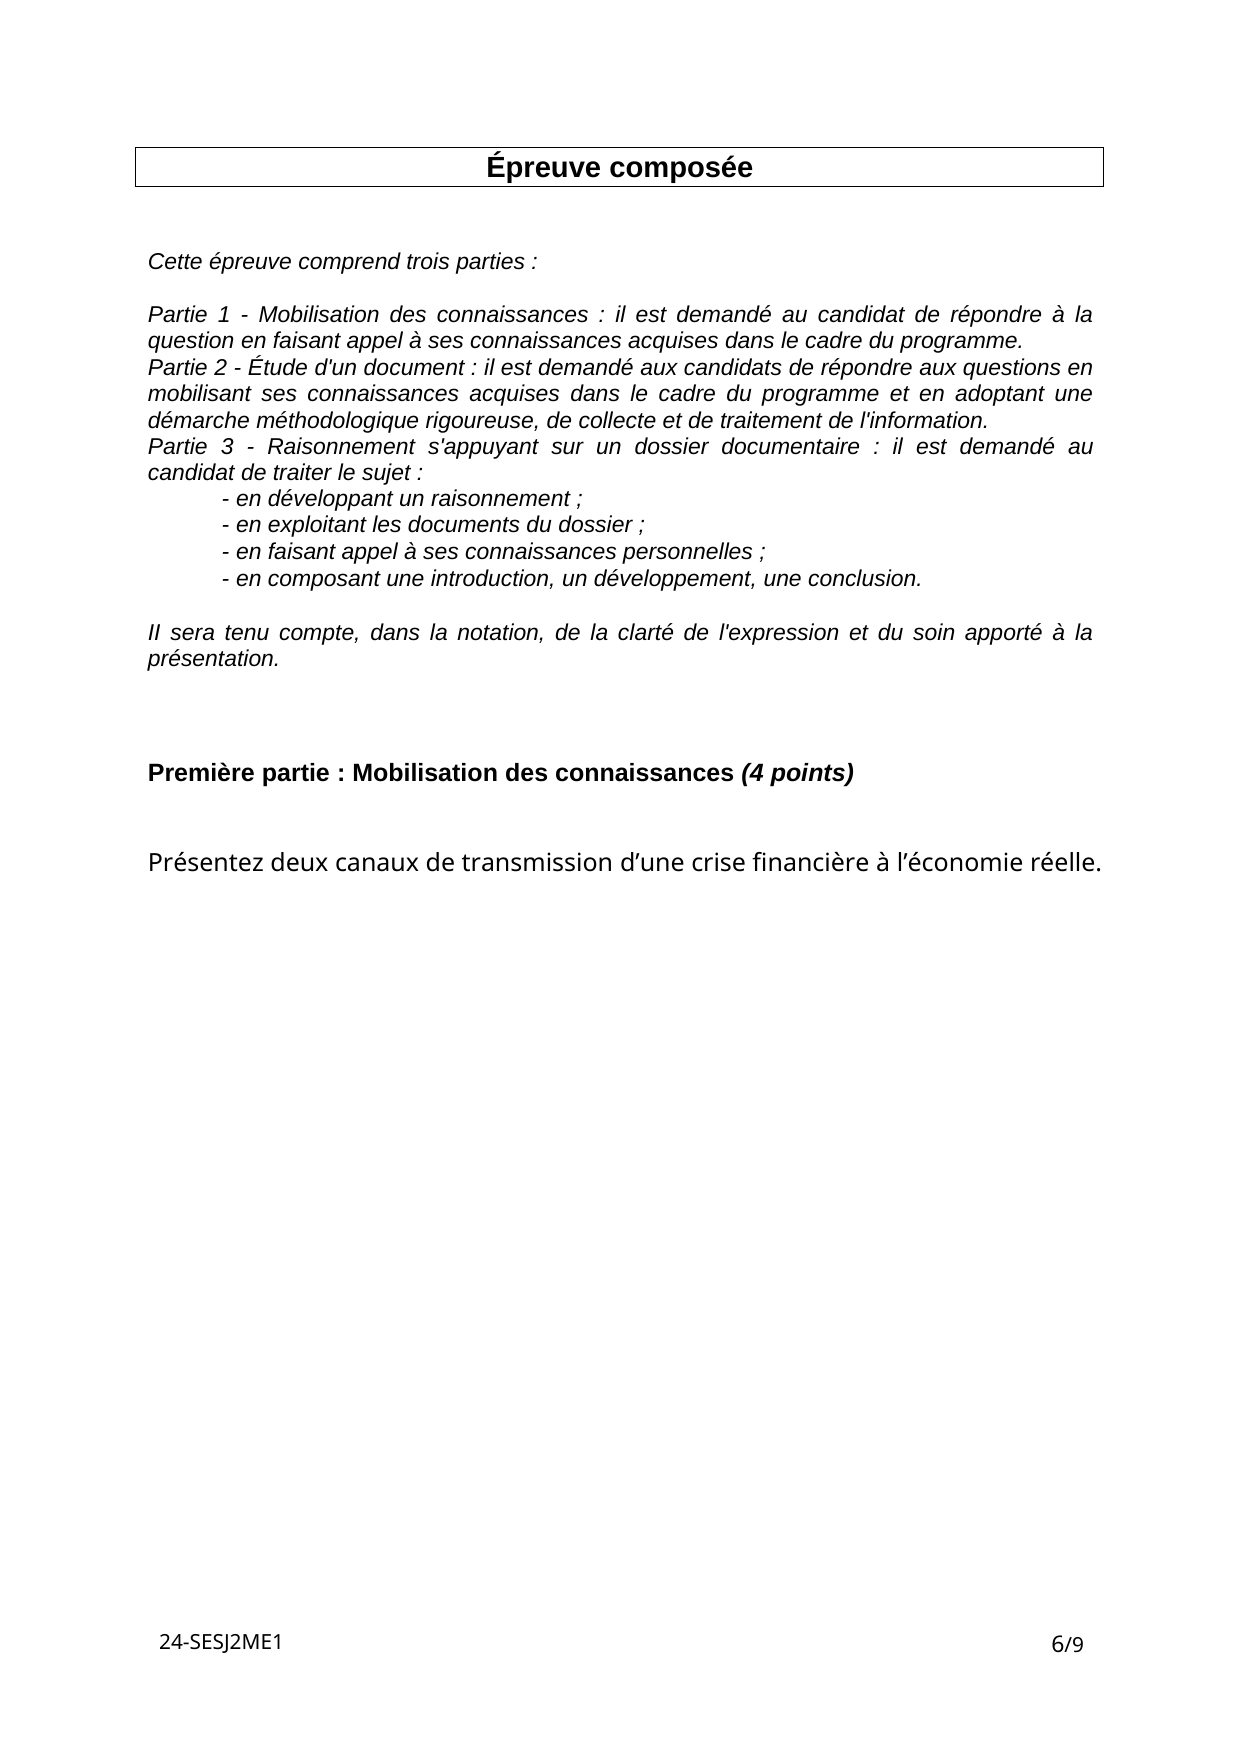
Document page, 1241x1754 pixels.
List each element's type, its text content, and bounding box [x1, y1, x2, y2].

text Cette épreuve comprend trois parties : [148, 248, 1153, 275]
subtitle Première partie : Mobilisation des connaissances (4 points) [148, 758, 1153, 786]
text Partie 3 - Raisonnement s'appuyant sur un dossier documentaire : il est demandé au candidat de traiter le sujet : [148, 433, 1094, 486]
list en composant une introduction, un développement, une conclusion. [221, 564, 1153, 591]
text II sera tenu compte, dans la notation, de la clarté de l'expression et du soin apporté à la présentation. [148, 618, 1094, 671]
list en exploitant les documents du dossier ; [221, 512, 1153, 538]
text Partie 2 - Étude d'un document : il est demandé aux candidats de répondre aux questions en mobilisant ses connaissances acquises dans le cadre du programme et en adoptant une démarche méthodologique rigoureuse, de collecte et de traitement de l'information. [148, 354, 1094, 433]
list en développant un raisonnement ; [221, 486, 1153, 512]
text Présentez deux canaux de transmission d’une crise financière à l’économie réelle. [148, 845, 1153, 879]
list en faisant appel à ses connaissances personnelles ; [221, 538, 1153, 564]
text Partie 1 - Mobilisation des connaissances : il est demandé au candidat de répondre à la question en faisant appel à ses connaissances acquises dans le cadre du programme. [148, 301, 1094, 354]
